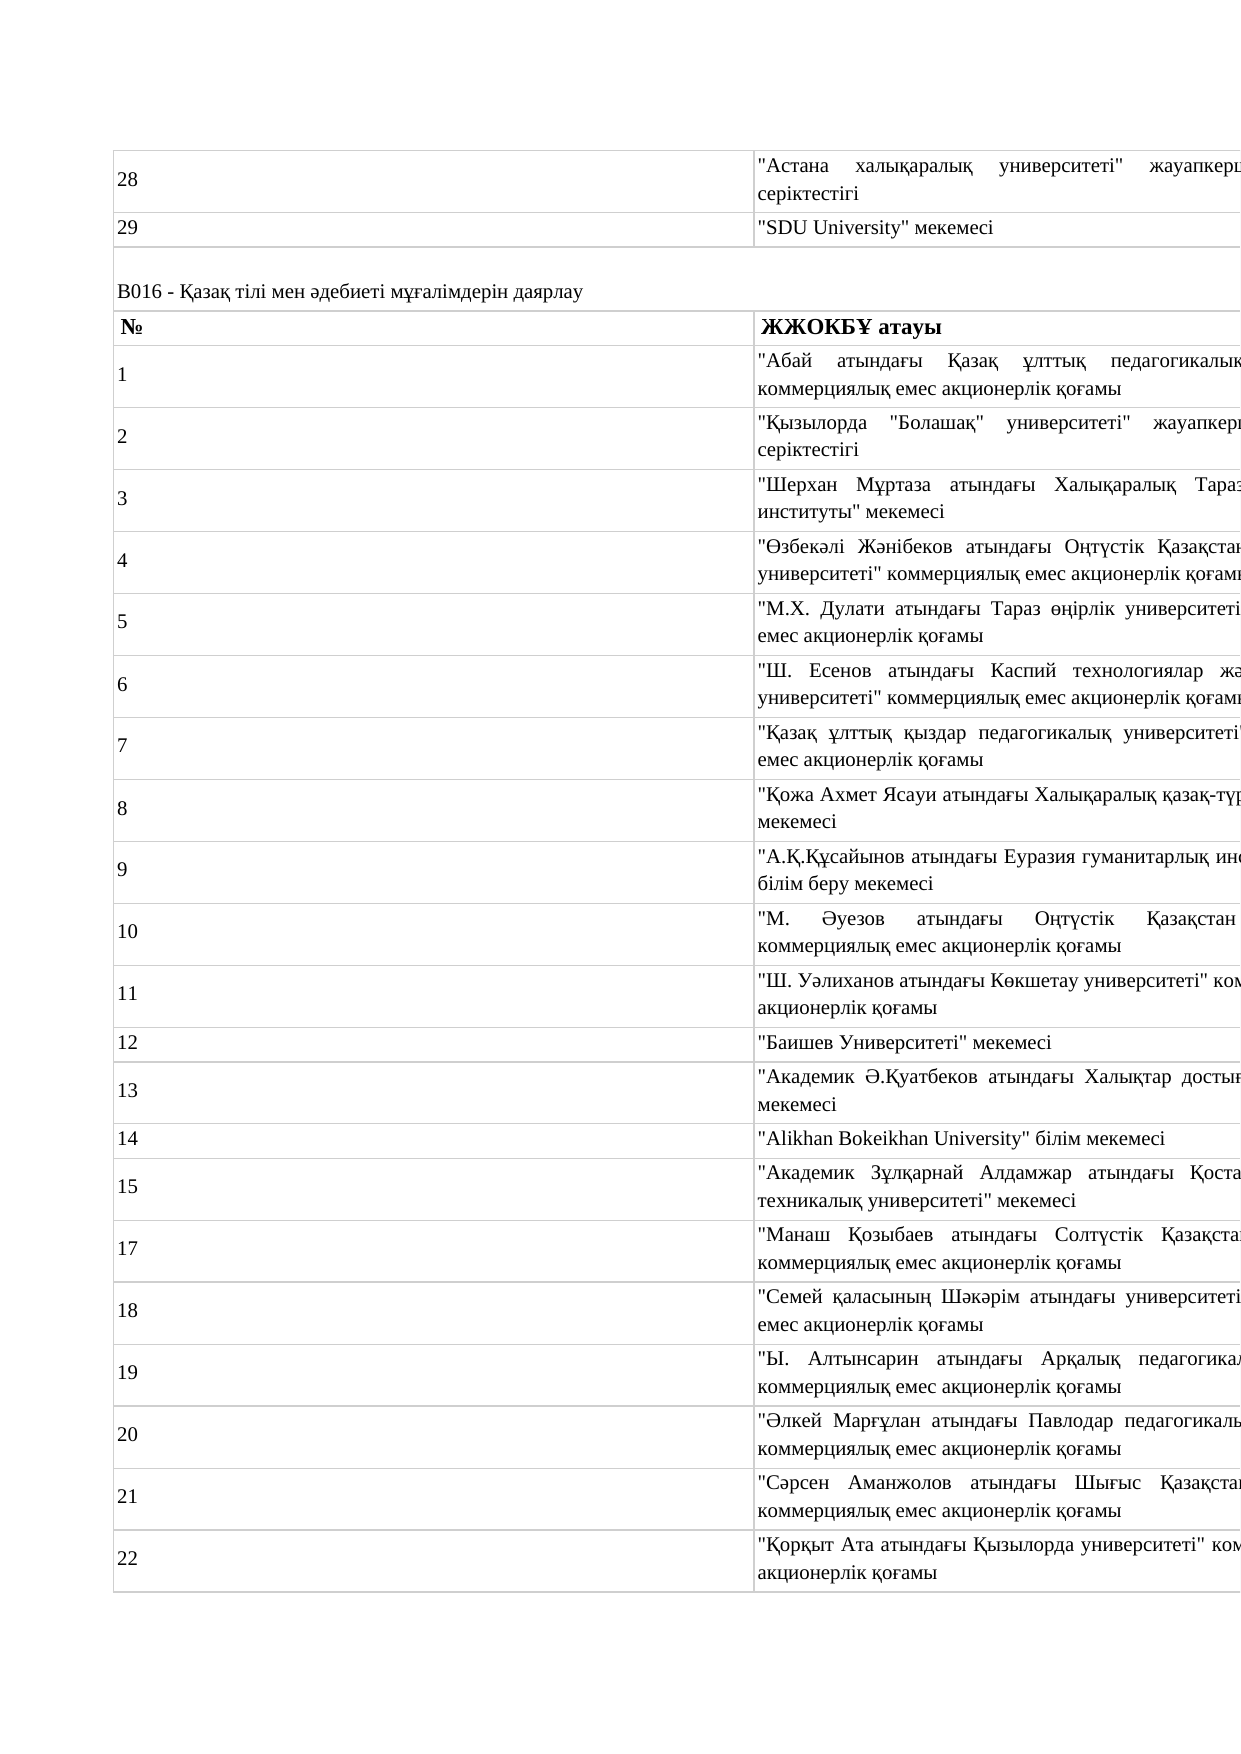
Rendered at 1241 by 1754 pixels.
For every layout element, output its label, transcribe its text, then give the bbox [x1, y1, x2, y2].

table_cell 7 [114, 718, 753, 779]
table_cell 1 [114, 346, 753, 407]
table_cell 21 [114, 1469, 753, 1529]
table_cell "Шерхан Мұртаза атындағы Халықаралық Тараз инновациялық институты" мекемесі [755, 470, 1240, 531]
table_cell 15 [114, 1159, 753, 1219]
table_cell "Баишев Университеті" мекемесі [755, 1028, 1240, 1061]
table_cell "Әлкей Марғұлан атындағы Павлодар педагогикалық университеті" коммерциялық емес акционерлік қоғамы [755, 1407, 1240, 1467]
table_cell "Өзбекәлі Жәнібеков атындағы Оңтүстік Қазақстан педагогикалық университеті" коммерциялық емес акционерлік қоғамы [755, 532, 1240, 593]
table_cell "М. Әуезов атындағы Оңтүстiк Қазақстан университетi" коммерциялық емес акционерлік қоғамы [755, 904, 1240, 965]
table_cell "Манаш Қозыбаев атындағы Солтүстік Қазақстан университеті" коммерциялық емес акционерлік қоғамы [755, 1221, 1240, 1281]
table_cell 9 [114, 842, 753, 903]
table_cell 4 [114, 532, 753, 593]
table_cell 22 [114, 1531, 753, 1591]
table_cell "Қазақ ұлттық қыздар педагогикалық университеті" коммерциялық емес акционерлік қоғамы [755, 718, 1240, 779]
table_cell "Ш. Есенов атындағы Каспий технологиялар және инжиниринг университеті" коммерциялық емес акционерлік қоғамы [755, 656, 1240, 717]
table_cell "Сәрсен Аманжолов атындағы Шығыс Қазақстан университеті" коммерциялық емес акционерлік қоғамы [755, 1469, 1240, 1529]
table_cell ЖЖОКБҰ атауы [755, 312, 1240, 345]
table_cell "Ш. Уәлиханов атындағы Көкшетау университетi" коммерциялық емес акционерлік қоғамы [755, 966, 1240, 1027]
table_cell "Астана халықаралық университеті" жауапкершілігі шектеулі серіктестігі [755, 151, 1240, 212]
table_cell 10 [114, 904, 753, 965]
table_cell 8 [114, 780, 753, 841]
table_cell 3 [114, 470, 753, 531]
table_cell "Alikhan Bokeikhan University" білім мекемесі [755, 1124, 1240, 1157]
table_cell 2 [114, 408, 753, 469]
table_cell 29 [114, 213, 753, 246]
table_cell "Абай атындағы Қазақ ұлттық педагогикалық университеті" коммерциялық емес акционерлік қоғамы [755, 346, 1240, 407]
table_cell "Ы. Алтынсарин атындағы Арқалық педагогикалық институты" коммерциялық емес акционерлік қоғамы [755, 1345, 1240, 1405]
table_cell 13 [114, 1063, 753, 1123]
table_cell 28 [114, 151, 753, 212]
table_cell "Қызылорда "Болашақ" университеті" жауапкершілігі шектеулі серіктестігі [755, 408, 1240, 469]
table_cell "Қорқыт Ата атындағы Қызылорда университеті" коммерциялық емес акционерлік қоғамы [755, 1531, 1240, 1591]
table_cell "Академик Зұлқарнай Алдамжар атындағы Қостанай әлеуметтік-техникалық университеті" мекемесі [755, 1159, 1240, 1219]
table_cell 18 [114, 1283, 753, 1343]
table_cell № [114, 312, 753, 345]
table_cell "Академик Ә.Қуатбеков атындағы Халықтар достығы университеті" мекемесі [755, 1063, 1240, 1123]
table_cell "М.Х. Дулати атындағы Тараз өңірлік университеті" коммерциялық емес акционерлік қоғамы [755, 594, 1240, 655]
table_cell B016 - Қазақ тілі мен әдебиеті мұғалімдерін даярлау [114, 248, 1240, 310]
table_cell 5 [114, 594, 753, 655]
table_cell 12 [114, 1028, 753, 1061]
table_cell "SDU University" мекемесі [755, 213, 1240, 246]
table_cell 14 [114, 1124, 753, 1157]
table_cell 19 [114, 1345, 753, 1405]
table_cell 11 [114, 966, 753, 1027]
table_cell 6 [114, 656, 753, 717]
table_cell 20 [114, 1407, 753, 1467]
table_cell 17 [114, 1221, 753, 1281]
table_cell "Қожа Ахмет Ясауи атындағы Халықаралық қазақ-түрік университеті" мекемесі [755, 780, 1240, 841]
table_cell "Семей қаласының Шәкәрім атындағы университеті" коммерциялық емес акционерлік қоғамы [755, 1283, 1240, 1343]
table_cell "А.Қ.Құсайынов атындағы Еуразия гуманитарлық институты" жоғары білім беру мекемесі [755, 842, 1240, 903]
